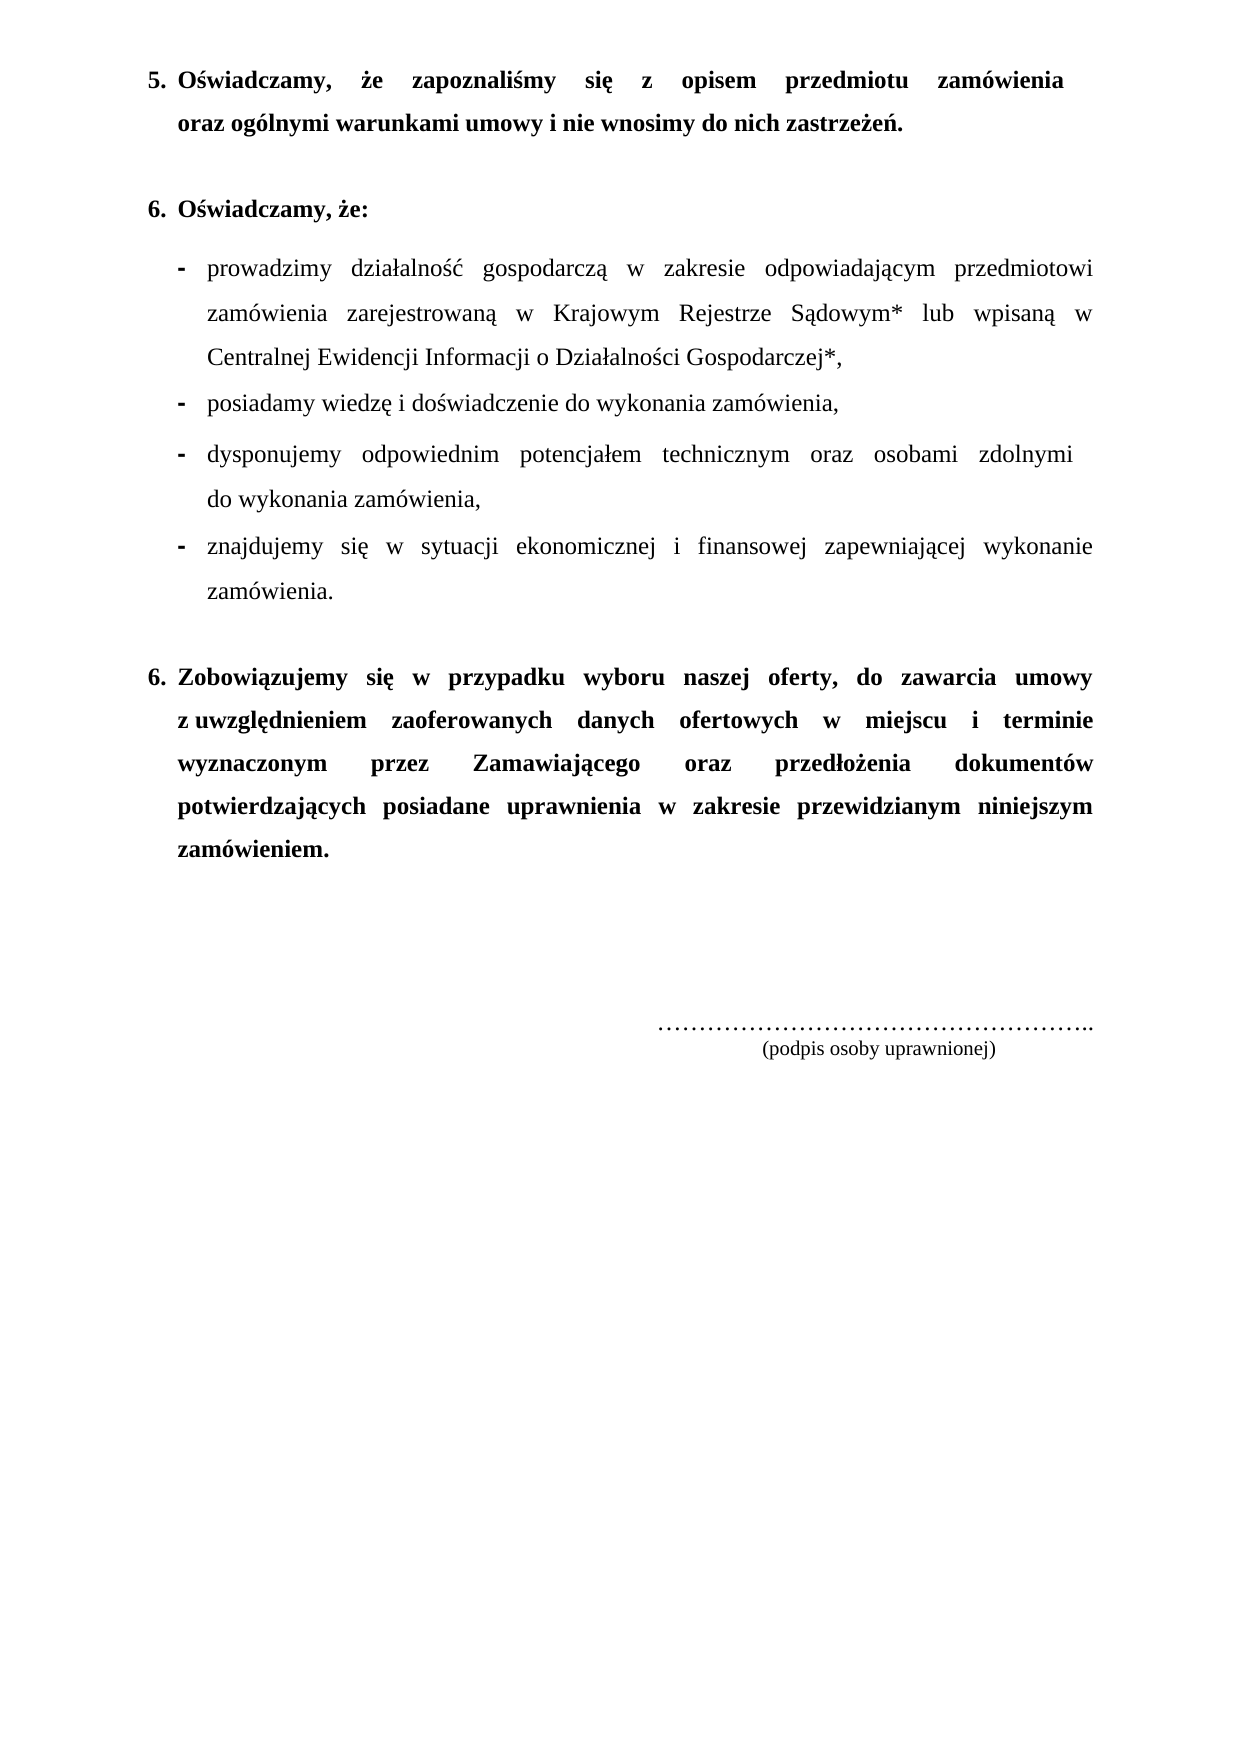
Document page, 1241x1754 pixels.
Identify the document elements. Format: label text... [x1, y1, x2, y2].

text (podpis osoby uprawnionej) [443, 1036, 1094, 1060]
list Oświadczamy, że zapoznaliśmy się z opisem przedmiotu zamówienia oraz ogólnymi warunkami umowy i nie wnosimy do nich zastrzeżeń. [148, 65, 1094, 137]
list dysponujemy odpowiednim potencjałem technicznym oraz osobami zdolnymi do wykonania zamówienia, [177, 436, 1094, 513]
text …………………………………………….. [443, 1007, 1094, 1036]
list Zobowiązujemy się w przypadku wyboru naszej oferty, do zawarcia umowy z uwzględnieniem zaoferowanych danych ofertowych w miejscu i terminie wyznaczonym przez Zamawiającego oraz przedłożenia dokumentów potwierdzających posiadane uprawnienia w zakresie przewidzianym niniejszym zamówieniem. [148, 662, 1094, 863]
list prowadzimy działalność gospodarczą w zakresie odpowiadającym przedmiotowi zamówienia zarejestrowaną w Krajowym Rejestrze Sądowym* lub wpisaną w Centralnej Ewidencji Informacji o Działalności Gospodarczej*, [177, 250, 1094, 370]
list posiadamy wiedzę i doświadczenie do wykonania zamówienia, [177, 385, 1094, 419]
list Oświadczamy, że: [148, 194, 1094, 223]
list znajdujemy się w sytuacji ekonomicznej i finansowej zapewniającej wykonanie zamówienia. [177, 527, 1094, 604]
